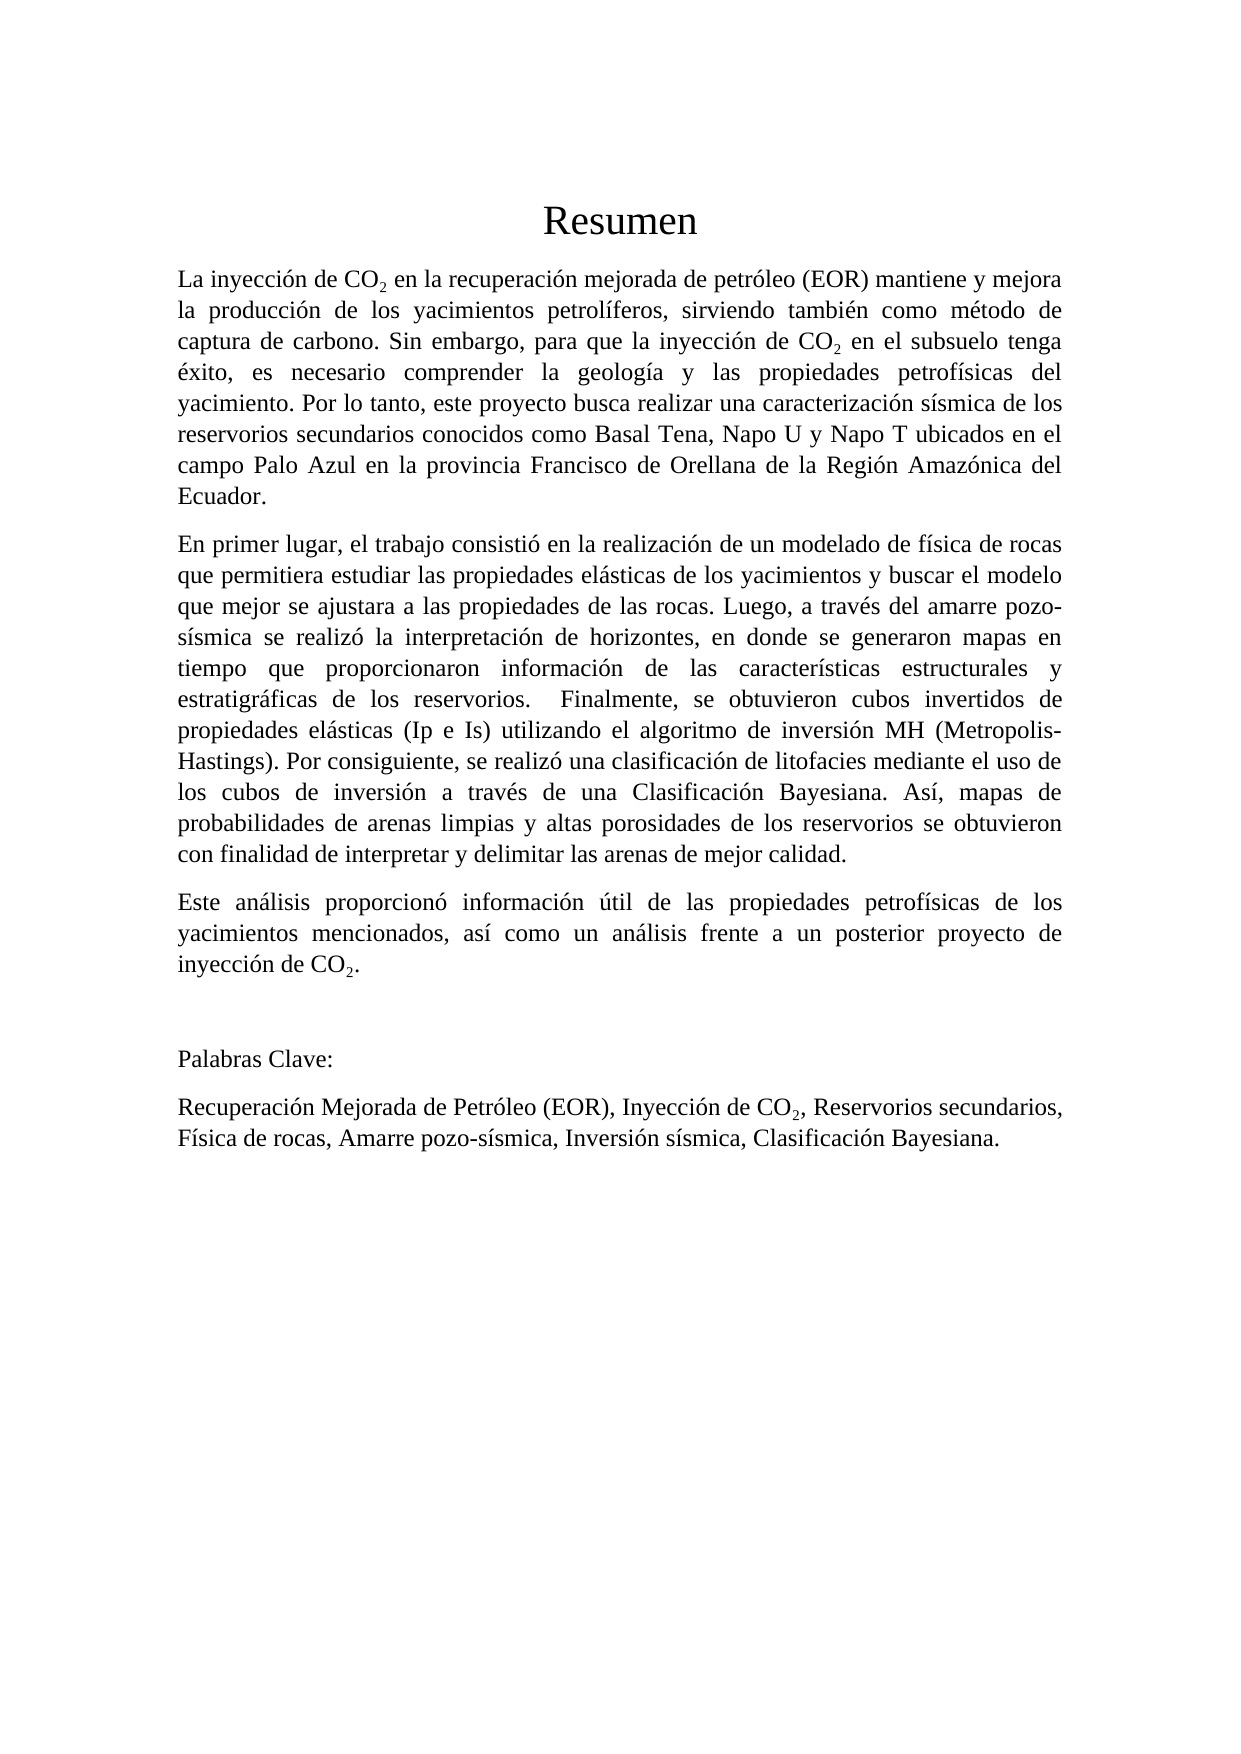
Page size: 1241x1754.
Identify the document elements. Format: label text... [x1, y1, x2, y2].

text La inyección de CO₂ en la recuperación mejorada de petróleo (EOR) mantiene y mejora la producción de los yacimientos petrolíferos, sirviendo también como método de captura de carbono. Sin embargo, para que la inyección de CO₂ en el subsuelo tenga éxito, es necesario comprender la geología y las propiedades petrofísicas del yacimiento. Por lo tanto, este proyecto busca realizar una caracterización sísmica de los reservorios secundarios conocidos como Basal Tena, Napo U y Napo T ubicados en el campo Palo Azul en la provincia Francisco de Orellana de la Región Amazónica del Ecuador. [177, 264, 1063, 510]
text Palabras Clave: [177, 1044, 1063, 1073]
text Recuperación Mejorada de Petróleo (EOR), Inyección de CO₂, Reservorios secundarios, Física de rocas, Amarre pozo-sísmica, Inversión sísmica, Clasificación Bayesiana. [177, 1092, 1063, 1152]
text Resumen [177, 195, 1063, 243]
text En primer lugar, el trabajo consistió en la realización de un modelado de física de rocas que permitiera estudiar las propiedades elásticas de los yacimientos y buscar el modelo que mejor se ajustara a las propiedades de las rocas. Luego, a través del amarre pozo-sísmica se realizó la interpretación de horizontes, en donde se generaron mapas en tiempo que proporcionaron información de las características estructurales y estratigráficas de los reservorios. Finalmente, se obtuvieron cubos invertidos de propiedades elásticas (Ip e Is) utilizando el algoritmo de inversión MH (Metropolis-Hastings). Por consiguiente, se realizó una clasificación de litofacies mediante el uso de los cubos de inversión a través de una Clasificación Bayesiana. Así, mapas de probabilidades de arenas limpias y altas porosidades de los reservorios se obtuvieron con finalidad de interpretar y delimitar las arenas de mejor calidad. [177, 529, 1063, 868]
text Este análisis proporcionó información útil de las propiedades petrofísicas de los yacimientos mencionados, así como un análisis frente a un posterior proyecto de inyección de CO₂. [177, 887, 1063, 978]
